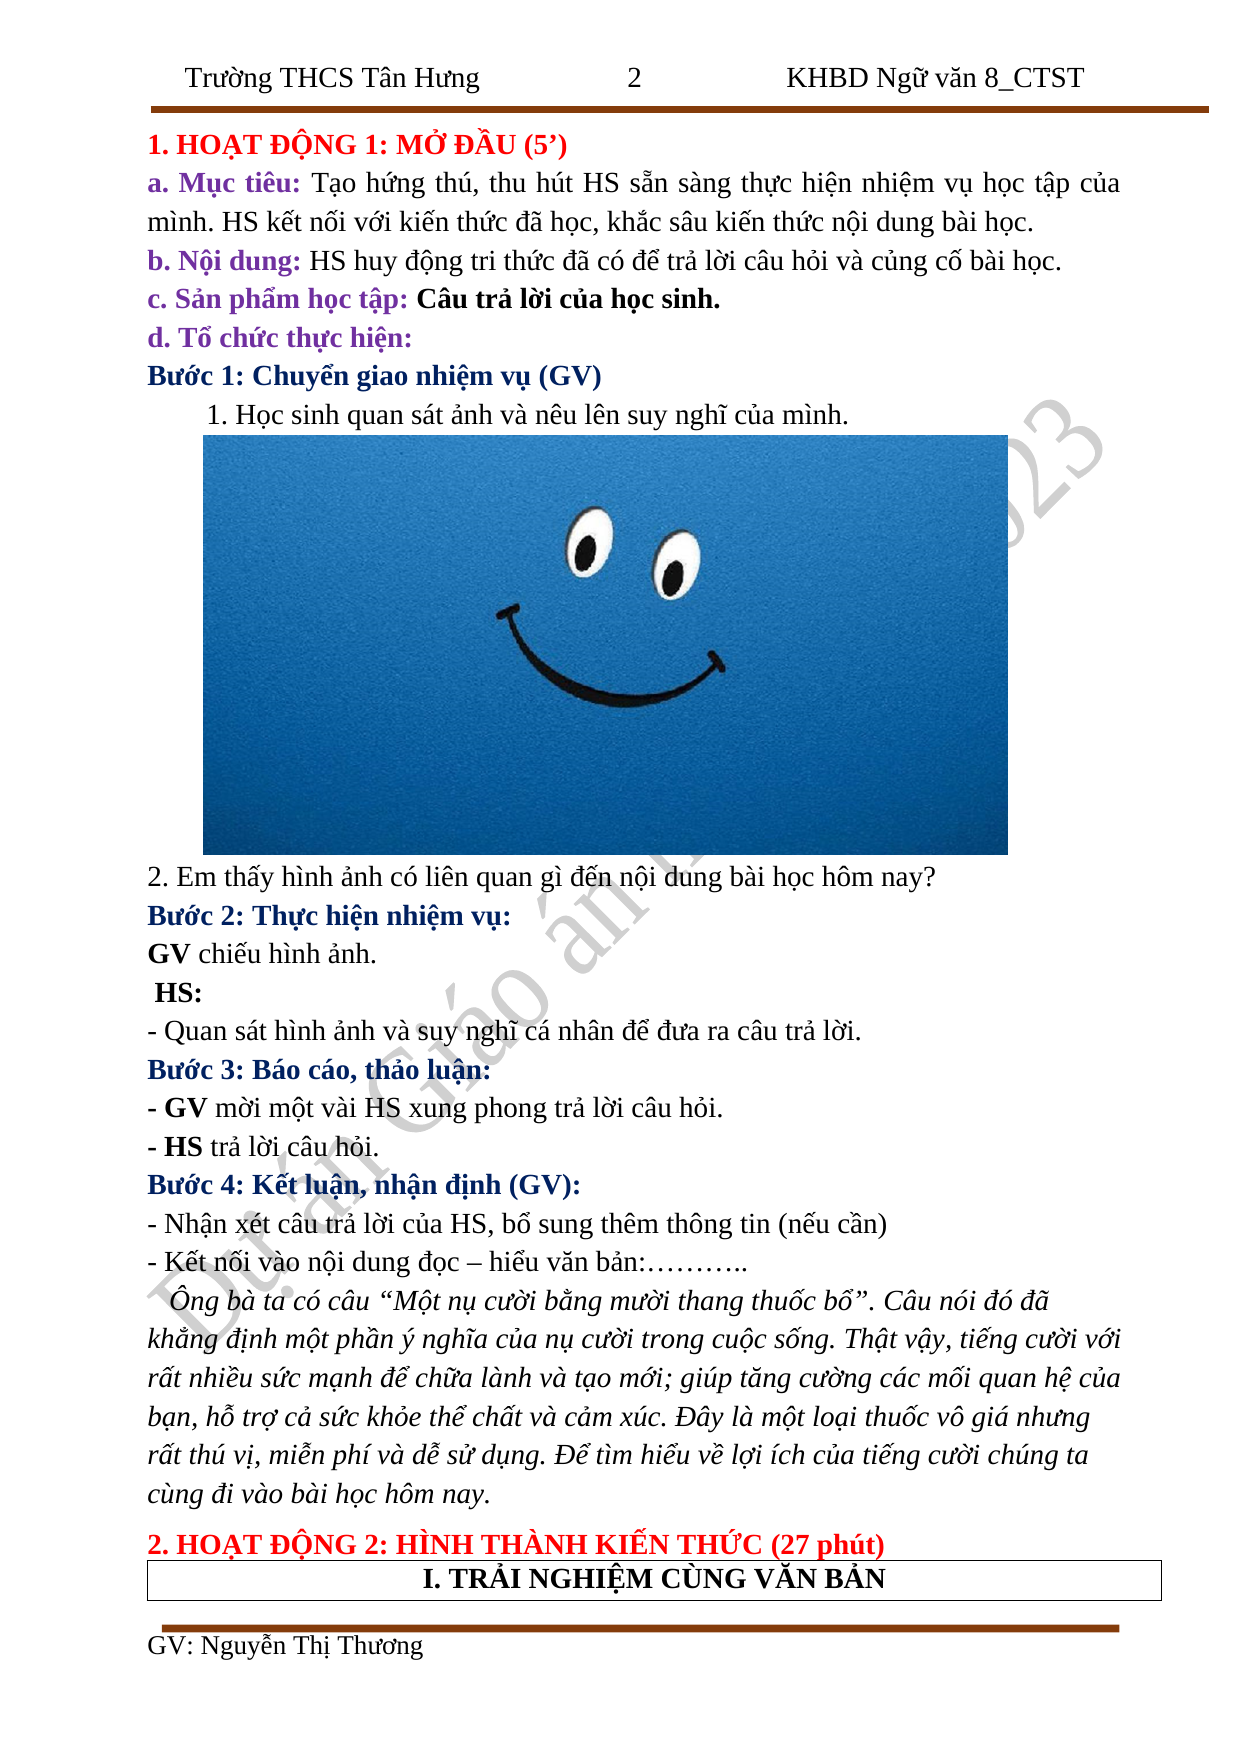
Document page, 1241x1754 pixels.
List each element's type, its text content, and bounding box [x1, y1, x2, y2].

text - Quan sát hình ảnh và suy nghĩ cá nhân để đưa ra câu trả lời. [147, 1013, 1122, 1047]
text 1. Học sinh quan sát ảnh và nêu lên suy nghĩ của mình. [147, 397, 1122, 430]
table_header I. TRẢI NGHIỆM CÙNG VĂN BẢN [148, 1561, 1161, 1600]
text 1. HOẠT ĐỘNG 1: MỞ ĐẦU (5’) [147, 127, 1122, 161]
text Bước 3: Báo cáo, thảo luận: [147, 1052, 1122, 1085]
text 2. Em thấy hình ảnh có liên quan gì đến nội dung bài học hôm nay? [147, 859, 1122, 893]
text Bước 2: Thực hiện nhiệm vụ: [147, 898, 1122, 931]
text b. Nội dung: HS huy động tri thức đã có để trả lời câu hỏi và củng cố bài học. [147, 243, 1122, 276]
text Ông bà ta có câu “Một nụ cười bằng mười thang thuốc bổ”. Câu nói đó đã khẳng định một phần ý nghĩa của nụ cười trong cuộc sống. Thật vậy, tiếng cười với rất nhiều sức mạnh để chữa lành và tạo mới; giúp tăng cường các mối quan hệ của bạn, hỗ trợ cả sức khỏe thể chất và cảm xúc. Đây là một loại thuốc vô giá nhưng rất thú vị, miễn phí và dễ sử dụng. Để tìm hiểu về lợi ích của tiếng cười chúng ta cùng đi vào bài học hôm nay. [147, 1283, 1122, 1509]
text - Kết nối vào nội dung đọc – hiểu văn bản:……….. [147, 1244, 1122, 1278]
text - HS trả lời câu hỏi. [147, 1129, 1122, 1162]
text Bước 1: Chuyển giao nhiệm vụ (GV) [147, 358, 1122, 392]
text GV chiếu hình ảnh. [147, 936, 1122, 970]
text c. Sản phẩm học tập: Câu trả lời của học sinh. [147, 281, 1122, 315]
text 2. HOẠT ĐỘNG 2: HÌNH THÀNH KIẾN THỨC (27 phút) [147, 1527, 1122, 1560]
text - GV mời một vài HS xung phong trả lời câu hỏi. [147, 1090, 1122, 1124]
text Bước 4: Kết luận, nhận định (GV): [147, 1167, 1122, 1201]
text d. Tổ chức thực hiện: [147, 320, 1122, 353]
text - Nhận xét câu trả lời của HS, bổ sung thêm thông tin (nếu cần) [147, 1206, 1122, 1239]
text a. Mục tiêu: Tạo hứng thú, thu hút HS sẵn sàng thực hiện nhiệm vụ học tập của mình. HS kết nối với kiến thức đã học, khắc sâu kiến thức nội dung bài học. [147, 166, 1122, 238]
text HS: [147, 975, 1122, 1008]
picture [203, 435, 1008, 855]
